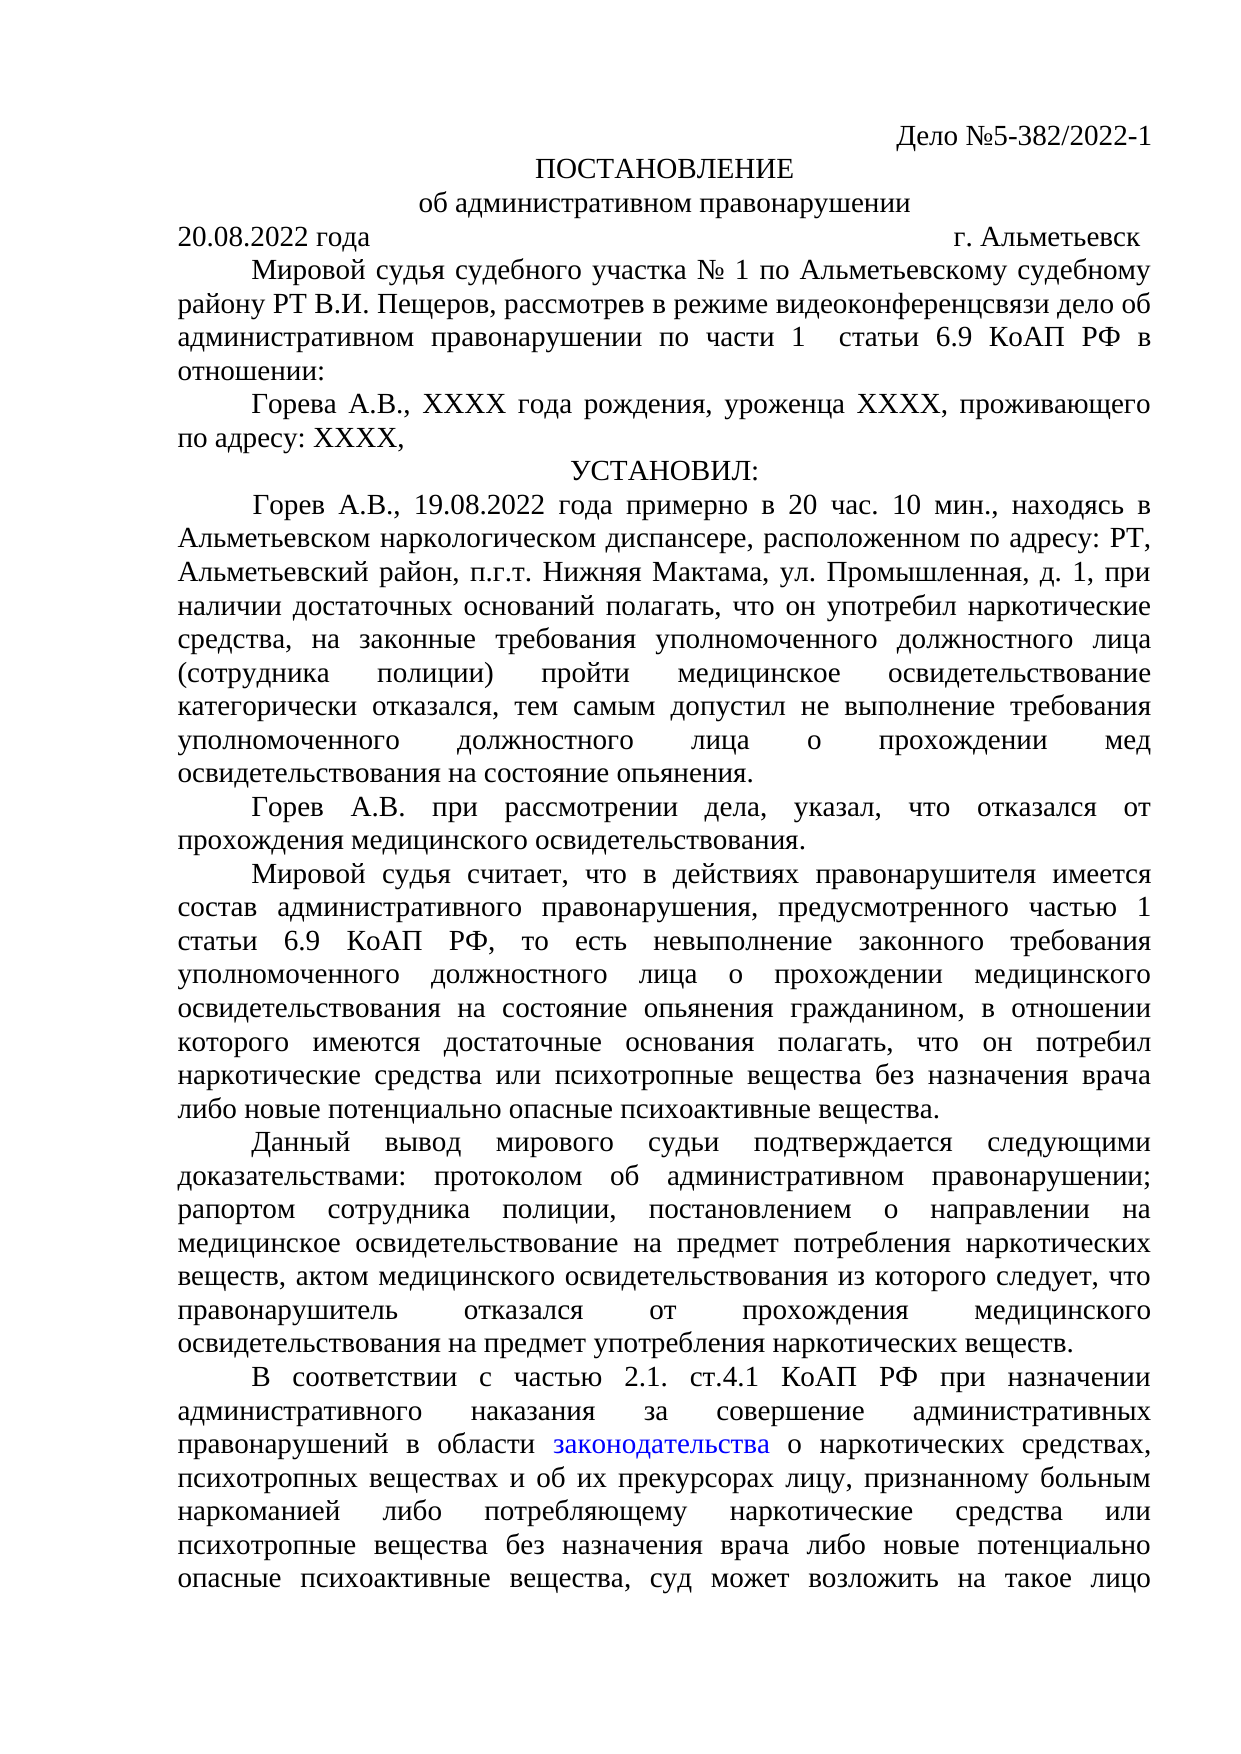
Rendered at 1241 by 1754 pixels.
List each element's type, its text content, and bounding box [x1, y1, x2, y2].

text Мировой судья судебного участка № 1 по Альметьевскому судебному району РТ В.И. Пещеров, рассмотрев в режиме видеоконференцсвязи дело об административном правонарушении по части 1 статьи 6.9 КоАП РФ в отношении: [177, 252, 1152, 386]
text УСТАНОВИЛ: [177, 453, 1152, 487]
text Мировой судья считает, что в действиях правонарушителя имеется состав административного правонарушения, предусмотренного частью 1 статьи 6.9 КоАП РФ, то есть невыполнение законного требования уполномоченного должностного лица о прохождении медицинского освидетельствования на состояние опьянения гражданином, в отношении которого имеются достаточные основания полагать, что он потребил наркотические средства или психотропные вещества без назначения врача либо новые потенциально опасные психоактивные вещества. [177, 856, 1152, 1124]
text Данный вывод мирового судьи подтверждается следующими доказательствами: протоколом об административном правонарушении; рапортом сотрудника полиции, постановлением о направлении на медицинское освидетельствование на предмет потребления наркотических веществ, актом медицинского освидетельствования из которого следует, что правонарушитель отказался от прохождения медицинского освидетельствования на предмет употребления наркотических веществ. [177, 1124, 1152, 1359]
text Горев А.В., 19.08.2022 года примерно в 20 час. 10 мин., находясь в Альметьевском наркологическом диспансере, расположенном по адресу: РТ, Альметьевский район, п.г.т. Нижняя Мактама, ул. Промышленная, д. 1, при наличии достаточных оснований полагать, что он употребил наркотические средства, на законные требования уполномоченного должностного лица (сотрудника полиции) пройти медицинское освидетельствование категорически отказался, тем самым допустил не выполнение требования уполномоченного должностного лица о прохождении мед освидетельствования на состояние опьянения. [177, 487, 1152, 789]
text об административном правонарушении [177, 185, 1152, 219]
text 20.08.2022 года г. Альметьевск [177, 219, 1152, 252]
text ПОСТАНОВЛЕНИЕ [177, 152, 1152, 185]
text Дело №5-382/2022-1 [177, 118, 1152, 152]
text Горев А.В. при рассмотрении дела, указал, что отказался от прохождения медицинского освидетельствования. [177, 789, 1152, 856]
text Горева А.В., ХХХХ года рождения, уроженца ХХХХ, проживающего по адресу: ХХХХ, [177, 386, 1152, 453]
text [177, 1359, 1152, 1594]
